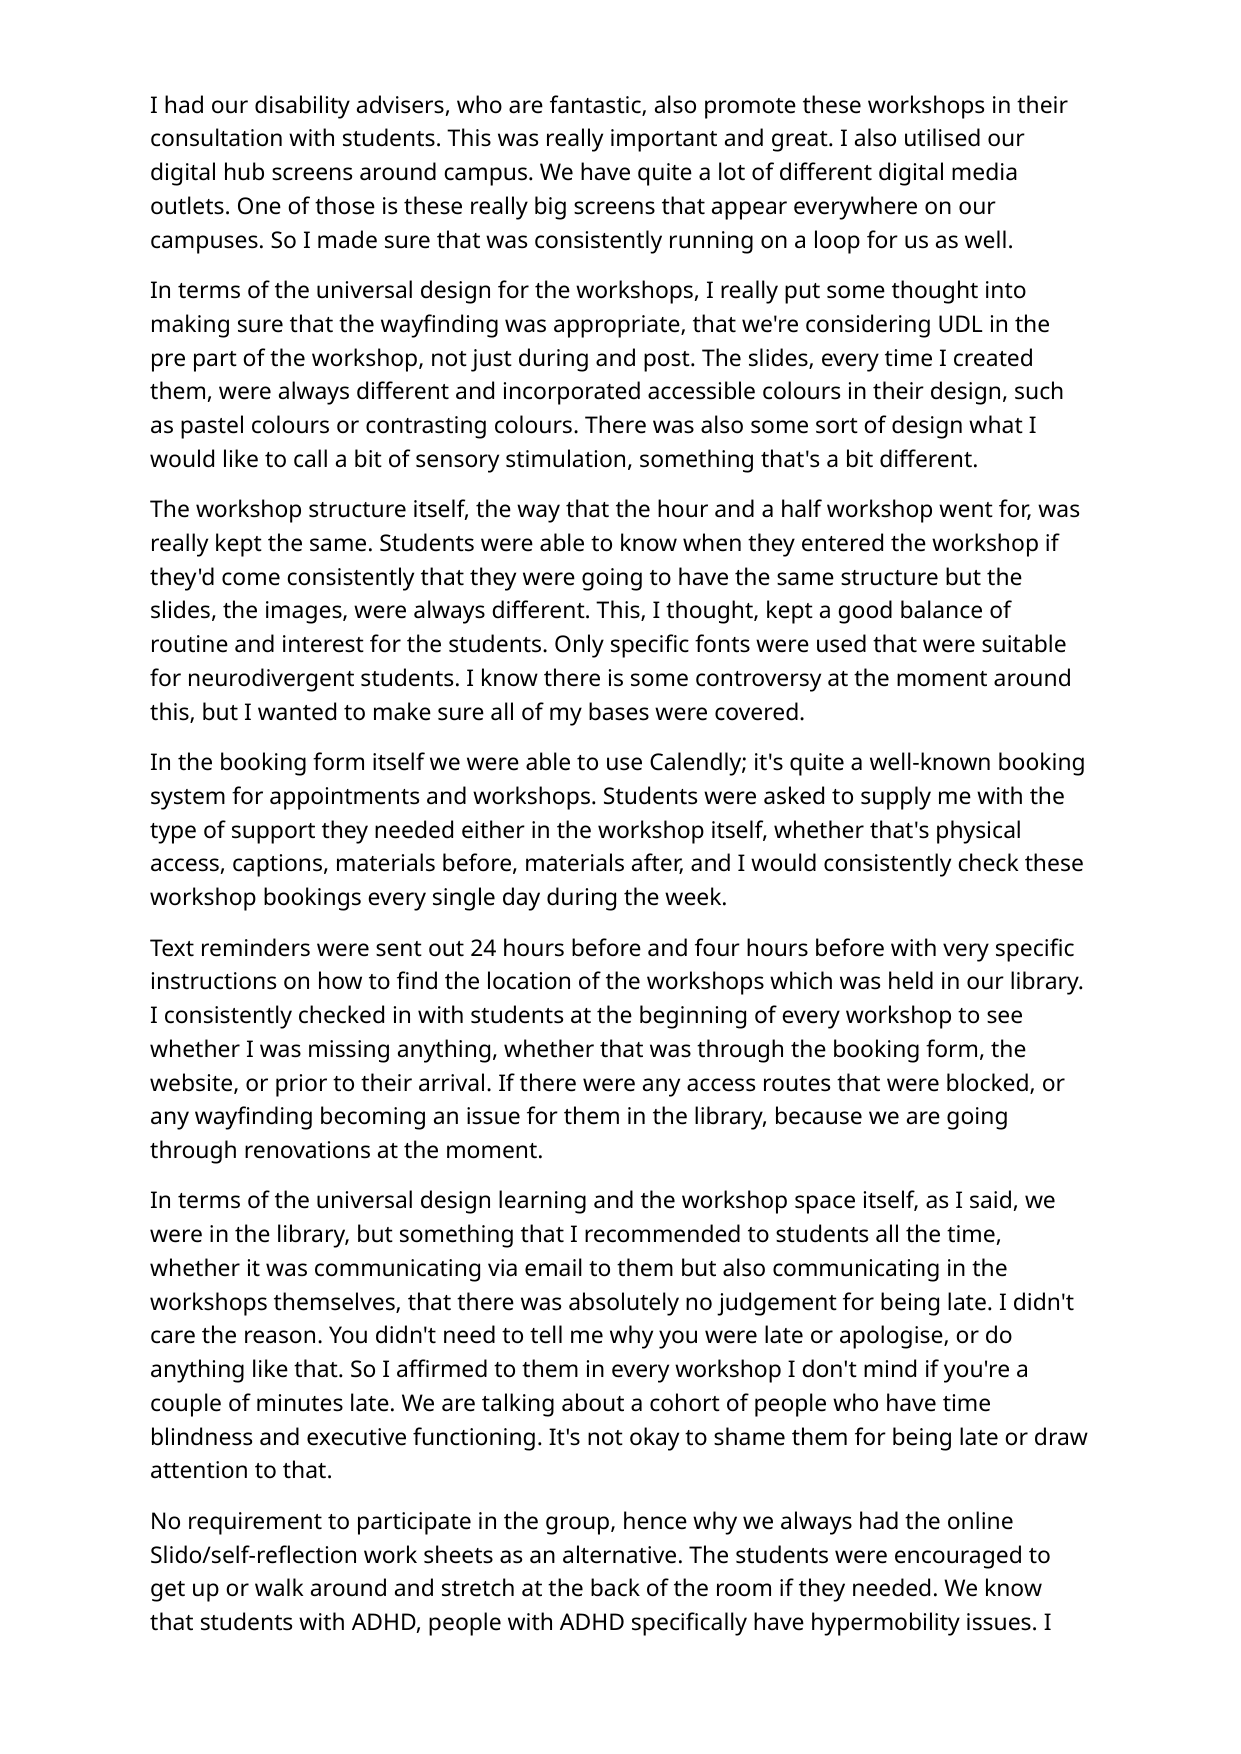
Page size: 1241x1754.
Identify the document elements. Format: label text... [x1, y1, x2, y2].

text The workshop structure itself, the way that the hour and a half workshop went for, was really kept the same. Students were able to know when they entered the workshop if they'd come consistently that they were going to have the same structure but the slides, the images, were always different. This, I thought, kept a good balance of routine and interest for the students. Only specific fonts were used that were suitable for neurodivergent students. I know there is some controversy at the moment around this, but I wanted to make sure all of my bases were covered. [150, 493, 1090, 727]
text In terms of the universal design for the workshops, I really put some thought into making sure that the wayfinding was appropriate, that we're considering UDL in the pre part of the workshop, not just during and post. The slides, every time I created them, were always different and incorporated accessible colours in their design, such as pastel colours or contrasting colours. There was also some sort of design what I would like to call a bit of sensory stimulation, something that's a bit different. [150, 274, 1090, 474]
text In terms of the universal design learning and the workshop space itself, as I said, we were in the library, but something that I recommended to students all the time, whether it was communicating via email to them but also communicating in the workshops themselves, that there was absolutely no judgement for being late. I didn't care the reason. You didn't need to tell me why you were late or apologise, or do anything like that. So I affirmed to them in every workshop I don't mind if you're a couple of minutes late. We are talking about a cohort of people who have time blindness and executive functioning. It's not okay to shame them for being late or draw attention to that. [150, 1184, 1090, 1486]
text In the booking form itself we were able to use Calendly; it's quite a well-known booking system for appointments and workshops. Students were asked to supply me with the type of support they needed either in the workshop itself, whether that's physical access, captions, materials before, materials after, and I would consistently check these workshop bookings every single day during the week. [150, 746, 1090, 912]
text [150, 1505, 1090, 1637]
text Text reminders were sent out 24 hours before and four hours before with very specific instructions on how to find the location of the workshops which was held in our library. I consistently checked in with students at the beginning of every workshop to see whether I was missing anything, whether that was through the booking form, the website, or prior to their arrival. If there were any access routes that were blocked, or any wayfinding becoming an issue for them in the library, because we are going through renovations at the moment. [150, 932, 1090, 1165]
text I had our disability advisers, who are fantastic, also promote these workshops in their consultation with students. This was really important and great. I also utilised our digital hub screens around campus. We have quite a lot of different digital media outlets. One of those is these really big screens that appear everywhere on our campuses. So I made sure that was consistently running on a loop for us as well. [150, 89, 1090, 255]
